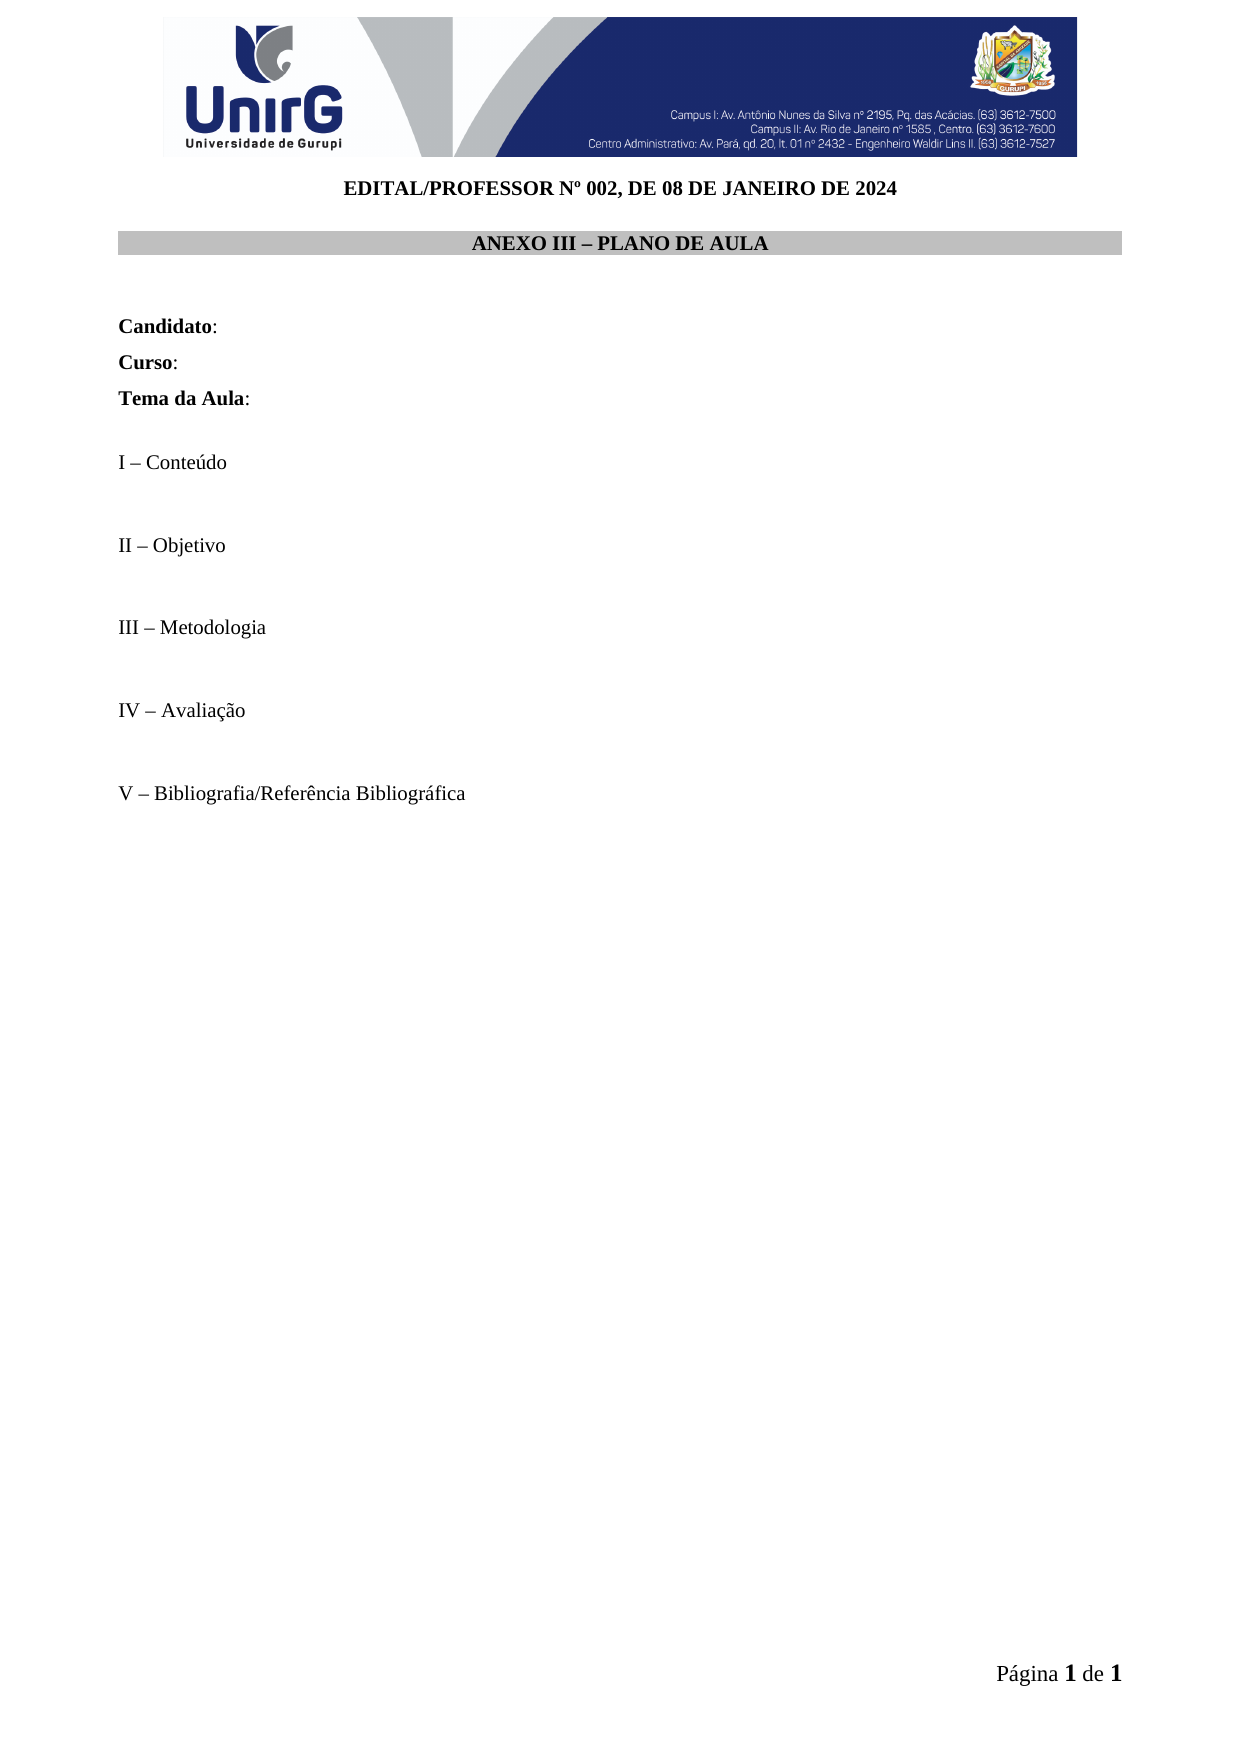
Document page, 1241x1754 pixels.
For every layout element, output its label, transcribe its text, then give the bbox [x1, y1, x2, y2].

text I – Conteúdo [118, 450, 1122, 474]
text V – Bibliografia/Referência Bibliográfica [118, 781, 1122, 805]
text Candidato: [118, 314, 1122, 338]
text III – Metodologia [118, 615, 1122, 639]
picture [163, 17, 1078, 157]
text EDITAL/PROFESSOR Nº 002, DE 08 DE JANEIRO DE 2024 [118, 176, 1122, 200]
text II – Objetivo [118, 532, 1122, 557]
text Curso: [118, 350, 1122, 374]
text IV – Avaliação [118, 698, 1122, 722]
text Tema da Aula: [118, 386, 1122, 410]
text ANEXO III – PLANO DE AULA [118, 231, 1122, 255]
